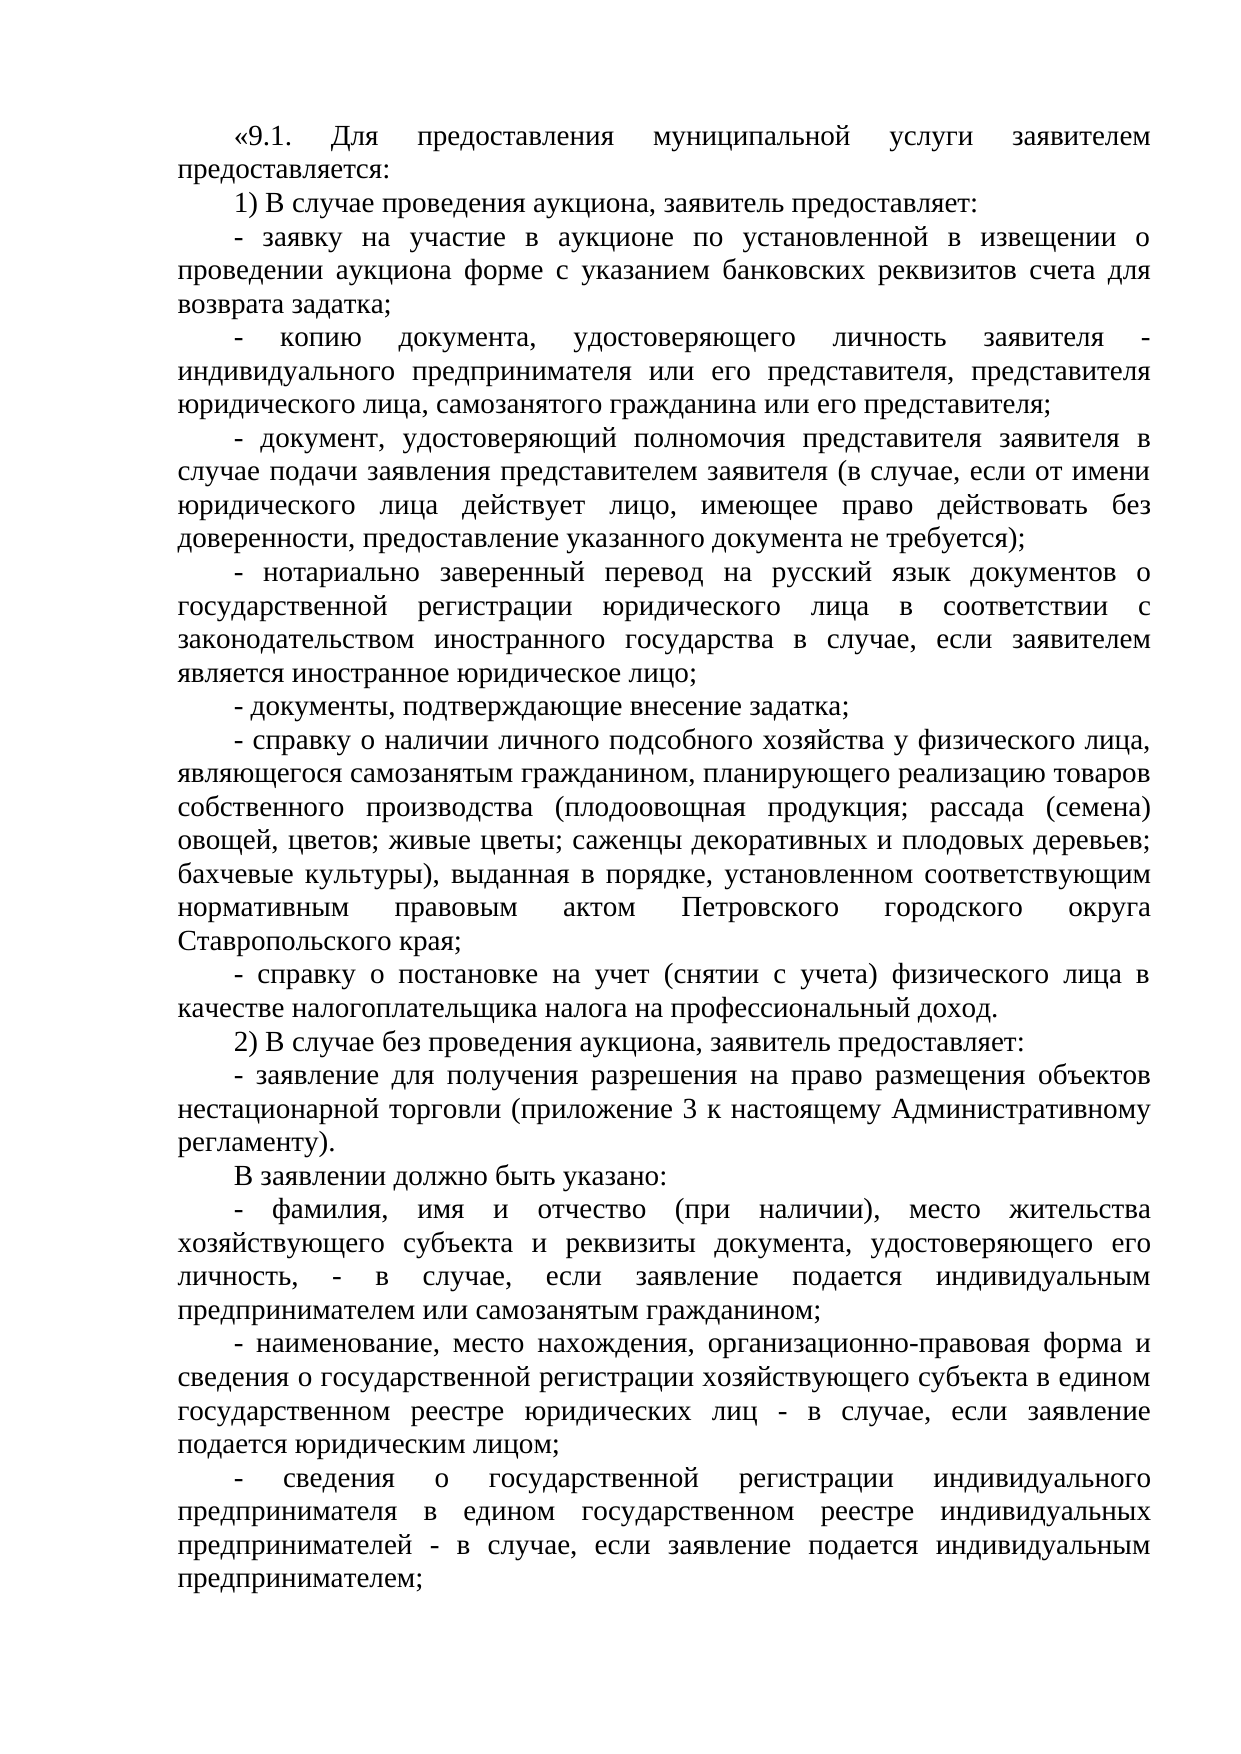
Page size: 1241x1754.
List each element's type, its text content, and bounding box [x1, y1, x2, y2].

text - справку о наличии личного подсобного хозяйства у физического лица, являющегося самозанятым гражданином, планирующего реализацию товаров собственного производства (плодоовощная продукция; рассада (семена) овощей, цветов; живые цветы; саженцы декоративных и плодовых деревьев; бахчевые культуры), выданная в порядке, установленном соответствующим нормативным правовым актом Петровского городского округа Ставропольского края; [177, 722, 1152, 957]
text - документ, удостоверяющий полномочия представителя заявителя в случае подачи заявления представителем заявителя (в случае, если от имени юридического лица действует лицо, имеющее право действовать без доверенности, предоставление указанного документа не требуется); [177, 420, 1152, 554]
text - сведения о государственной регистрации индивидуального предпринимателя в едином государственном реестре индивидуальных предпринимателей - в случае, если заявление подается индивидуальным предпринимателем; [177, 1460, 1152, 1594]
text «9.1. Для предоставления муниципальной услуги заявителем предоставляется: [177, 118, 1152, 185]
text - нотариально заверенный перевод на русский язык документов о государственной регистрации юридического лица в соответствии с законодательством иностранного государства в случае, если заявителем является иностранное юридическое лицо; [177, 554, 1152, 688]
text - заявку на участие в аукционе по установленной в извещении о проведении аукциона форме с указанием банковских реквизитов счета для возврата задатка; [177, 219, 1152, 319]
text - копию документа, удостоверяющего личность заявителя - индивидуального предпринимателя или его представителя, представителя юридического лица, самозанятого гражданина или его представителя; [177, 319, 1152, 420]
text - фамилия, имя и отчество (при наличии), место жительства хозяйствующего субъекта и реквизиты документа, удостоверяющего его личность, - в случае, если заявление подается индивидуальным предпринимателем или самозанятым гражданином; [177, 1191, 1152, 1326]
text - документы, подтверждающие внесение задатка; [177, 688, 1152, 722]
text - справку о постановке на учет (снятии с учета) физического лица в качестве налогоплательщика налога на профессиональный доход. [177, 957, 1152, 1024]
text - наименование, место нахождения, организационно-правовая форма и сведения о государственной регистрации хозяйствующего субъекта в едином государственном реестре юридических лиц - в случае, если заявление подается юридическим лицом; [177, 1326, 1152, 1460]
text В заявлении должно быть указано: [177, 1158, 1152, 1191]
text 2) В случае без проведения аукциона, заявитель предоставляет: [177, 1024, 1152, 1057]
text 1) В случае проведения аукциона, заявитель предоставляет: [177, 185, 1152, 219]
text - заявление для получения разрешения на право размещения объектов нестационарной торговли (приложение 3 к настоящему Административному регламенту). [177, 1057, 1152, 1158]
